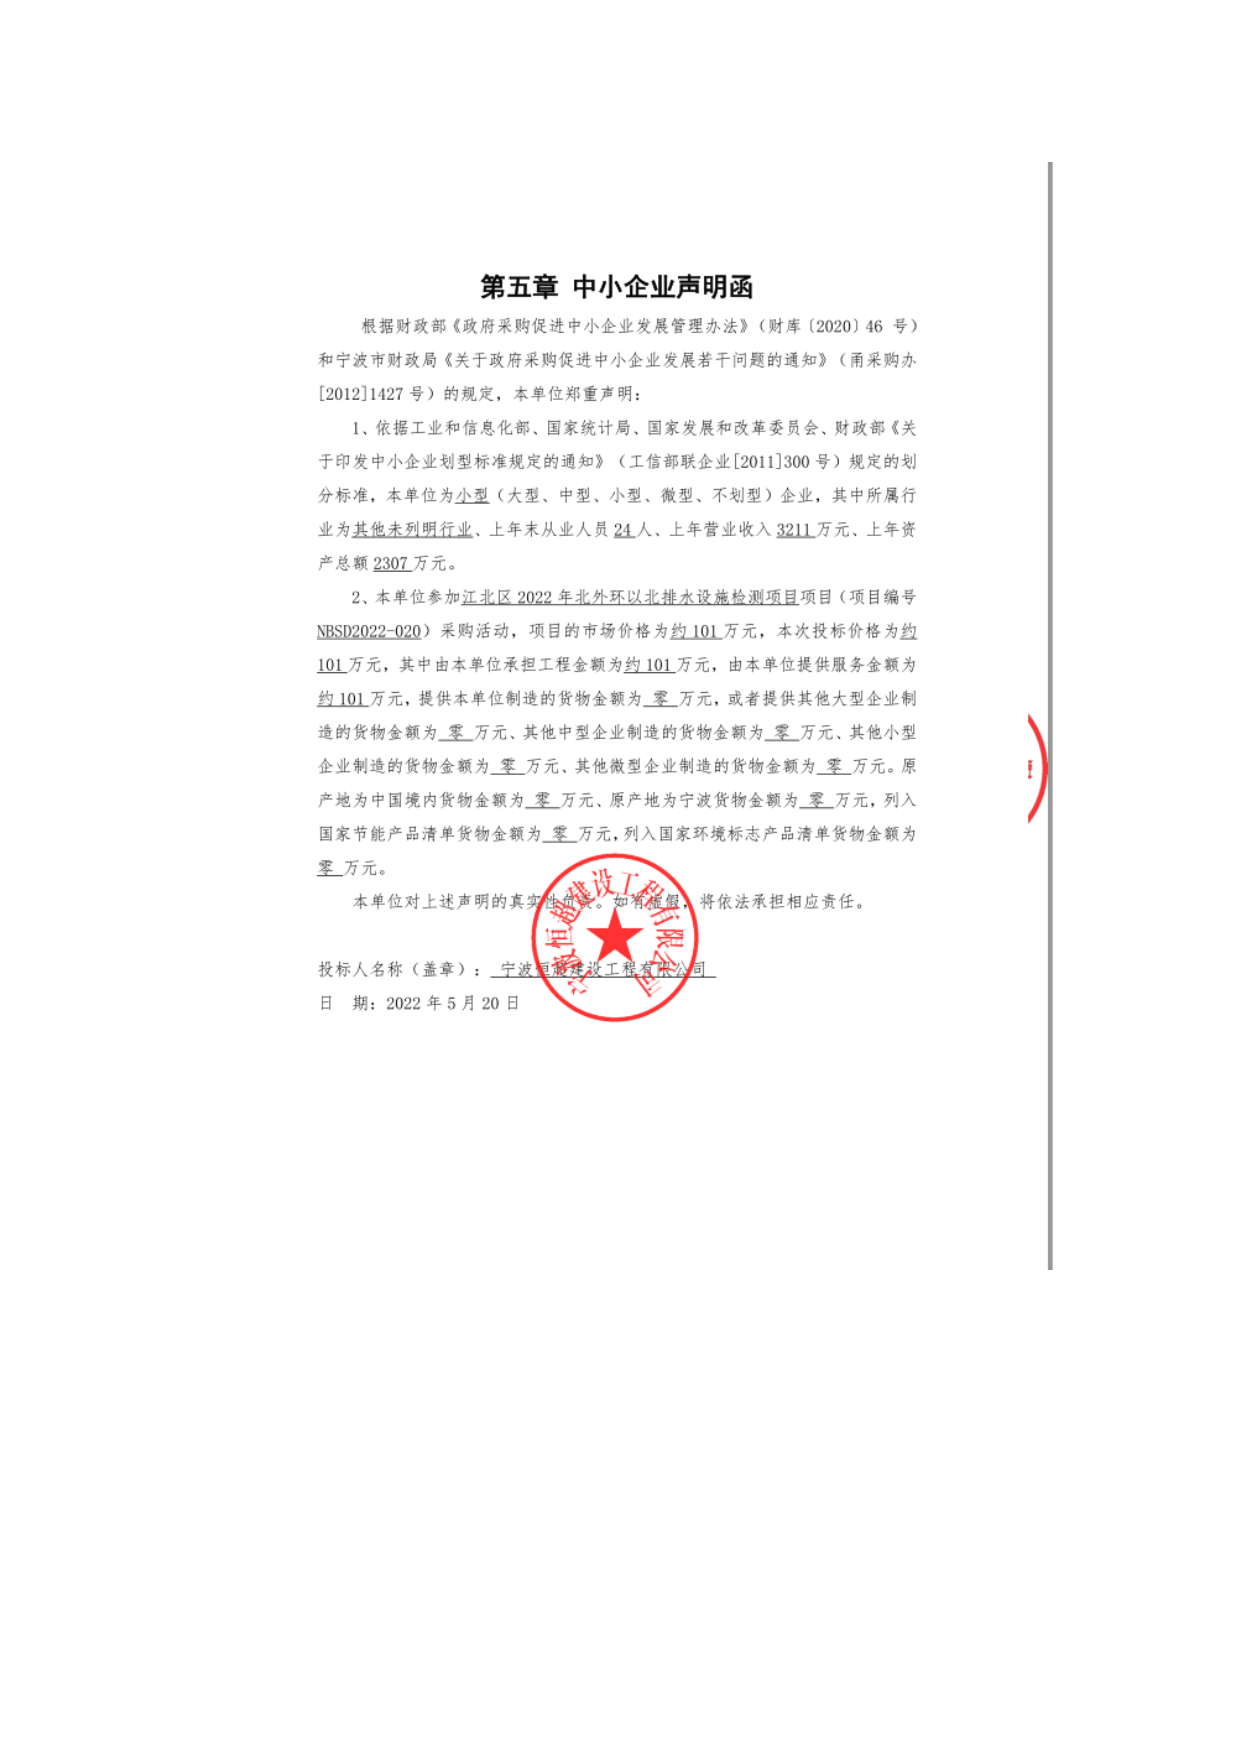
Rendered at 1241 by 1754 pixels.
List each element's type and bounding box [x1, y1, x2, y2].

picture [187, 162, 1053, 1270]
